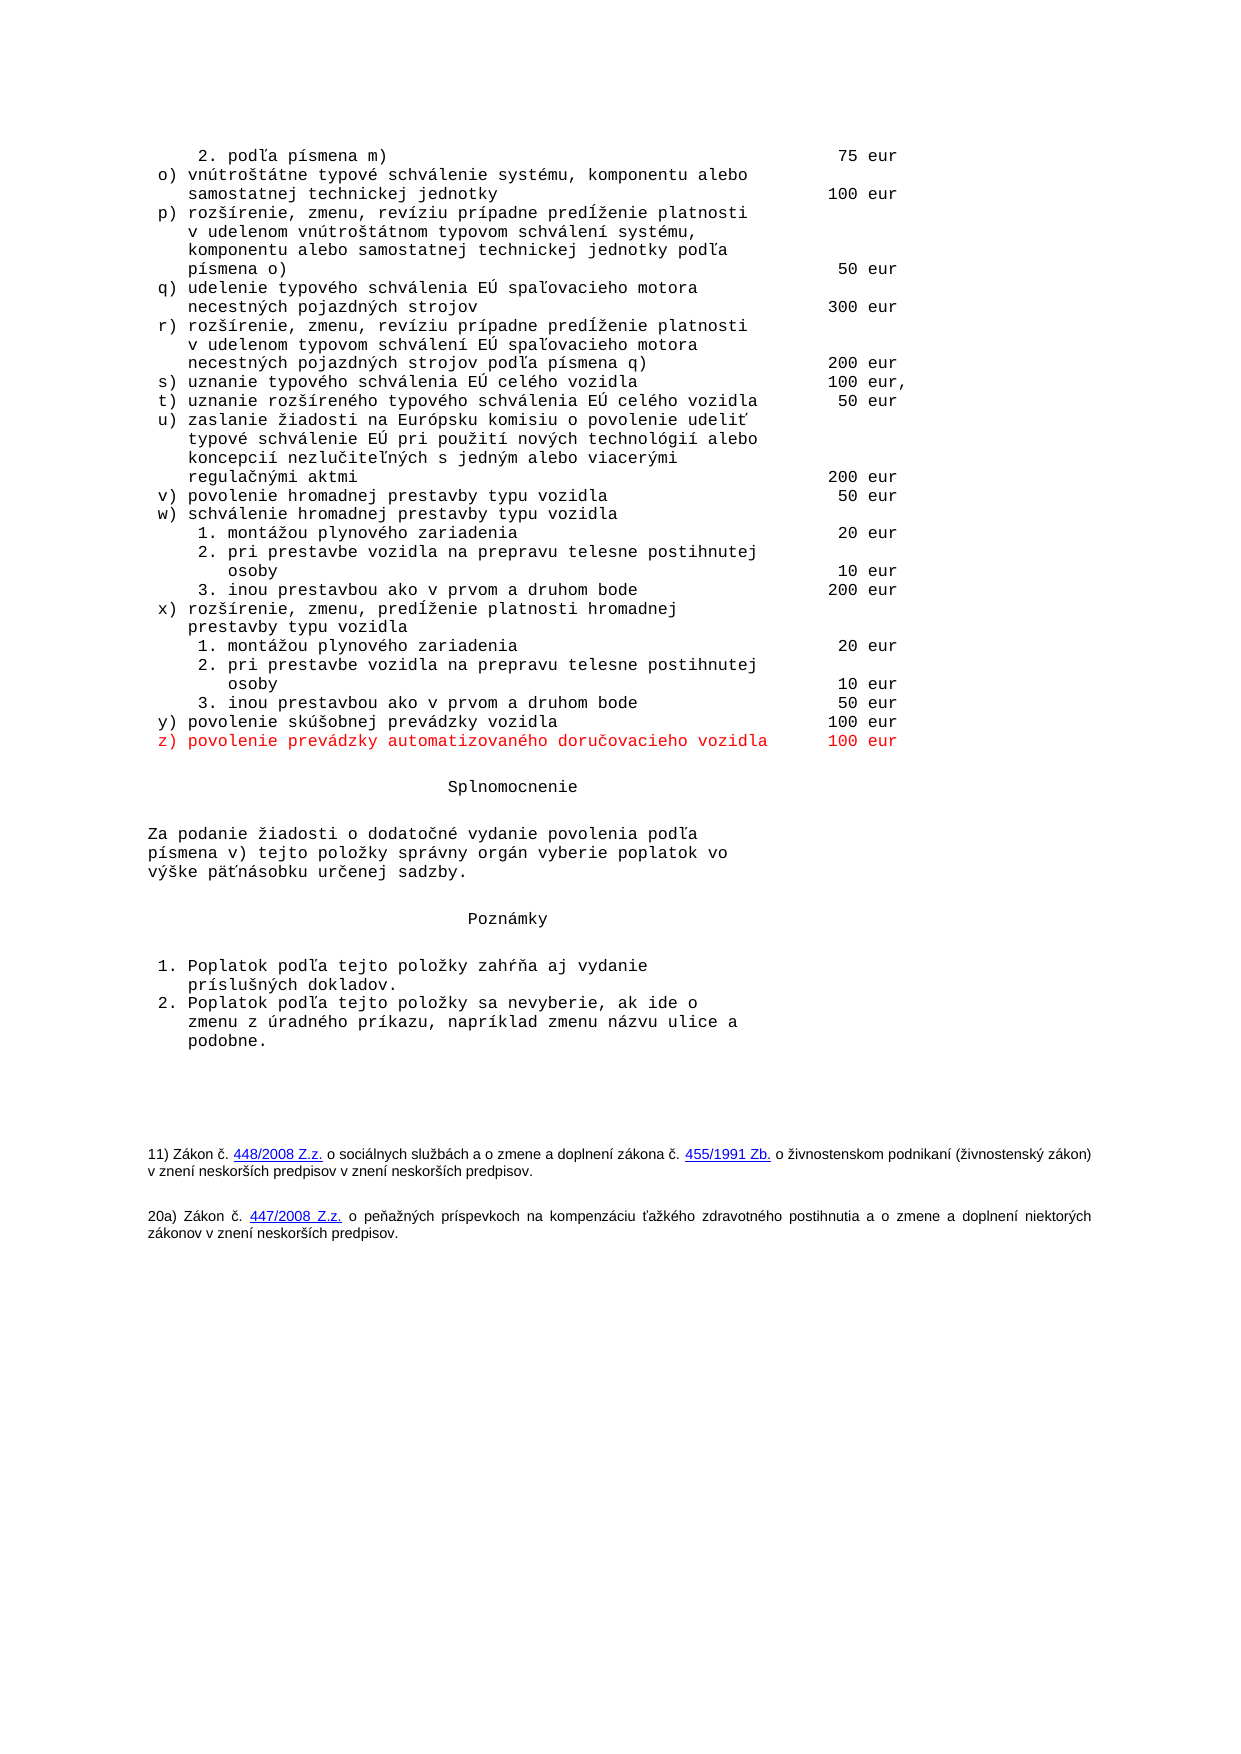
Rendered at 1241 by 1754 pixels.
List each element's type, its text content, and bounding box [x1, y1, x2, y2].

text 2. pri prestavbe vozidla na prepravu telesne postihnutej [148, 544, 1092, 562]
text z) povolenie prevádzky automatizovaného doručovacieho vozidla 100 eur [148, 732, 1092, 751]
text y) povolenie skúšobnej prevádzky vozidla 100 eur [148, 713, 1092, 732]
text regulačnými aktmi 200 eur [148, 468, 1092, 487]
text v) povolenie hromadnej prestavby typu vozidla 50 eur [148, 487, 1092, 506]
text 2. Poplatok podľa tejto položky sa nevyberie, ak ide o [148, 995, 1092, 1014]
text t) uznanie rozšíreného typového schválenia EÚ celého vozidla 50 eur [148, 393, 1092, 412]
text u) zaslanie žiadosti na Európsku komisiu o povolenie udeliť [148, 412, 1092, 431]
text necestných pojazdných strojov podľa písmena q) 200 eur [148, 355, 1092, 374]
text typové schválenie EÚ pri použití nových technológií alebo [148, 431, 1092, 449]
text osoby 10 eur [148, 562, 1092, 581]
text písmena o) 50 eur [148, 261, 1092, 280]
text podobne. [148, 1033, 1092, 1052]
text 1. Poplatok podľa tejto položky zahŕňa aj vydanie [148, 957, 1092, 976]
text Splnomocnenie [148, 779, 1092, 798]
text 1. montážou plynového zariadenia 20 eur [148, 525, 1092, 544]
text výške päťnásobku určenej sadzby. [148, 864, 1092, 882]
text x) rozšírenie, zmenu, predĺženie platnosti hromadnej [148, 600, 1092, 619]
text Za podanie žiadosti o dodatočné vydanie povolenia podľa [148, 826, 1092, 845]
text komponentu alebo samostatnej technickej jednotky podľa [148, 242, 1092, 261]
text prestavby typu vozidla [148, 619, 1092, 638]
text s) uznanie typového schválenia EÚ celého vozidla 100 eur, [148, 374, 1092, 393]
text o) vnútroštátne typové schválenie systému, komponentu alebo [148, 167, 1092, 185]
text r) rozšírenie, zmenu, revíziu prípadne predĺženie platnosti [148, 317, 1092, 336]
text 2. pri prestavbe vozidla na prepravu telesne postihnutej [148, 657, 1092, 676]
text 2. podľa písmena m) 75 eur [148, 148, 1092, 167]
text v udelenom vnútroštátnom typovom schválení systému, [148, 223, 1092, 242]
text v udelenom typovom schválení EÚ spaľovacieho motora [148, 336, 1092, 355]
text koncepcií nezlučiteľných s jedným alebo viacerými [148, 449, 1092, 468]
text q) udelenie typového schválenia EÚ spaľovacieho motora [148, 280, 1092, 298]
text 11) Zákon č. 448/2008 Z.z. o sociálnych službách a o zmene a doplnení zákona č. 455/1991 Zb. o živnostenskom podnikaní (živnostenský zákon) v znení neskorších predpisov v znení neskorších predpisov. [148, 1146, 1092, 1179]
text zmenu z úradného príkazu, napríklad zmenu názvu ulice a [148, 1014, 1092, 1033]
text necestných pojazdných strojov 300 eur [148, 298, 1092, 317]
text 3. inou prestavbou ako v prvom a druhom bode 50 eur [148, 694, 1092, 713]
text 3. inou prestavbou ako v prvom a druhom bode 200 eur [148, 581, 1092, 600]
text p) rozšírenie, zmenu, revíziu prípadne predĺženie platnosti [148, 204, 1092, 223]
text osoby 10 eur [148, 676, 1092, 694]
text 1. montážou plynového zariadenia 20 eur [148, 638, 1092, 657]
text písmena v) tejto položky správny orgán vyberie poplatok vo [148, 845, 1092, 864]
text w) schválenie hromadnej prestavby typu vozidla [148, 506, 1092, 525]
text príslušných dokladov. [148, 976, 1092, 995]
text 20a) Zákon č. 447/2008 Z.z. o peňažných príspevkoch na kompenzáciu ťažkého zdravotného postihnutia a o zmene a doplnení niektorých zákonov v znení neskorších predpisov. [148, 1208, 1092, 1241]
text Poznámky [148, 911, 1092, 929]
text samostatnej technickej jednotky 100 eur [148, 185, 1092, 204]
